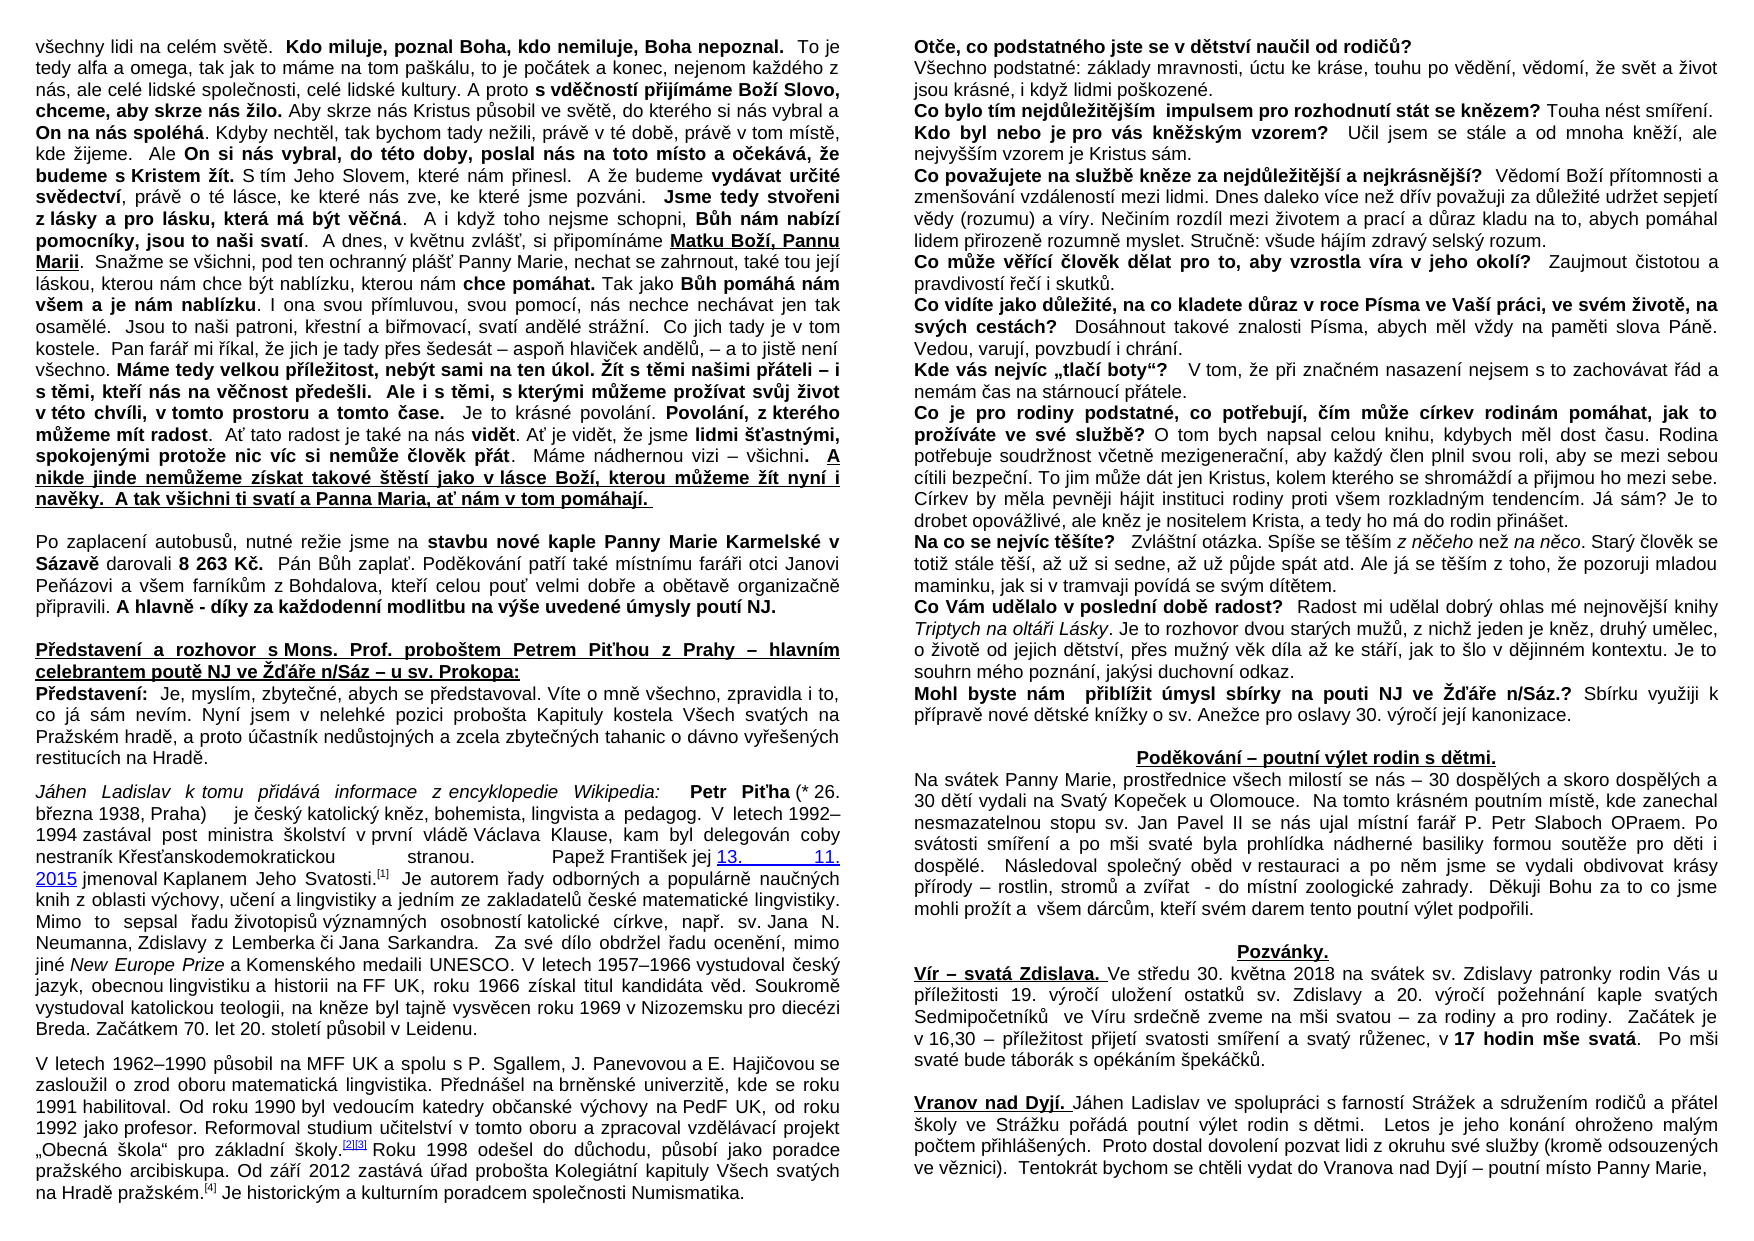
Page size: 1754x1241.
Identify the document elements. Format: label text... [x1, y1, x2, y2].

text Co je pro rodiny podstatné, co potřebují, čím může církev rodinám pomáhat, jak to prožíváte ve své službě? O tom bych napsal celou knihu, kdybych měl dost času. Rodina potřebuje soudržnost včetně mezigenerační, aby každý člen plnil svou roli, aby se mezi sebou cítili bezpeční. To jim může dát jen Kristus, kolem kterého se shromáždí a přijmou ho mezi sebe. Církev by měla pevněji hájit instituci rodiny proti všem rozkladným tendencím. Já sám? Je to drobet opovážlivé, ale kněz je nositelem Krista, a tedy ho má do rodin přinášet. [914, 402, 1718, 531]
text Co bylo tím nejdůležitějším impulsem pro rozhodnutí stát se knězem? Touha nést smíření. [914, 100, 1718, 122]
text Co může věřící člověk dělat pro to, aby vzrostla víra v jeho okolí? Zaujmout čistotou a pravdivostí řečí i skutků. [914, 251, 1718, 294]
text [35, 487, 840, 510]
text Mohl byste nám přiblížit úmysl sbírky na pouti NJ ve Žďáře n/Sáz.? Sbírku využiji k přípravě nové dětské knížky o sv. Anežce pro oslavy 30. výročí její kanonizace. [914, 682, 1718, 725]
text Kde vás nejvíc „tlačí boty“? V tom, že při značném nasazení nejsem s to zachovávat řád a nemám čas na stárnoucí přátele. [914, 359, 1718, 402]
text Otče, co podstatného jste se v dětství naučil od rodičů? [914, 35, 1718, 57]
text Na svátek Panny Marie, prostřednice všech milostí se nás – 30 dospělých a skoro dospělých a 30 dětí vydali na Svatý Kopeček u Olomouce. Na tomto krásném poutním místě, kde zanechal nesmazatelnou stopu sv. Jan Pavel II se nás ujal místní farář P. Petr Slaboch OPraem. Po svátosti smíření a po mši svaté byla prohlídka nádherné basiliky formou soutěže pro děti i dospělé. Následoval společný oběd v restauraci a po něm jsme se vydali obdivovat krásy přírody – rostlin, stromů a zvířat - do místní zoologické zahrady. Děkuji Bohu za to co jsme mohli prožít a všem dárcům, kteří svém darem tento poutní výlet podpořili. [914, 768, 1718, 919]
text Představení a rozhovor s Mons. Prof. proboštem Petrem Piťhou z Prahy – hlavním celebrantem poutě NJ ve Žďáře n/Sáz – u sv. Prokopa: [35, 639, 840, 658]
text Poděkování – poutní výlet rodin s dětmi. [914, 747, 1718, 768]
text Vranov nad Dyjí. Jáhen Ladislav ve spolupráci s farností Strážek a sdružením rodičů a přátel školy ve Strážku pořádá poutní výlet rodin s dětmi. Letos je jeho konání ohroženo malým počtem přihlášených. Proto dostal dovolení pozvat lidi z okruhu své služby (kromě odsouzených ve věznici). Tentokrát bychom se chtěli vydat do Vranova nad Dyjí – poutní místo Panny Marie, [914, 1092, 1718, 1178]
text Všechno podstatné: základy mravnosti, úctu ke kráse, touhu po vědění, vědomí, že svět a život jsou krásné, i když lidmi poškozené. [914, 57, 1718, 100]
text Představení a rozhovor s Mons. Prof. proboštem Petrem Piťhou z Prahy – hlavním celebrantem poutě NJ ve Žďáře n/Sáz – u sv. Prokopa: [35, 659, 840, 682]
text Po zaplacení autobusů, nutné režie jsme na stavbu nové kaple Panny Marie Karmelské v Sázavě darovali 8 263 Kč. Pán Bůh zaplať. Poděkování patří také místnímu faráři otci Janovi Peňázovi a všem farníkům z Bohdalova, kteří celou pouť velmi dobře a obětavě organizačně připravili. A hlavně - díky za každodenní modlitbu na výše uvedené úmysly poutí NJ. [35, 531, 840, 618]
text Představení: Je, myslím, zbytečné, abych se představoval. Víte o mně všechno, zpravidla i to, co já sám nevím. Nyní jsem v nelehké pozici probošta Kapituly kostela Všech svatých na Pražském hradě, a proto účastník nedůstojných a zcela zbytečných tahanic o dávno vyřešených restitucích na Hradě. [35, 682, 840, 768]
text V letech 1962–1990 působil na MFF UK a spolu s P. Sgallem, J. Panevovou a E. Hajičovou se zasloužil o zrod oboru matematická lingvistika. Přednášel na brněnské univerzitě, kde se roku 1991 habilitoval. Od roku 1990 byl vedoucím katedry občanské výchovy na PedF UK, od roku 1992 jako profesor. Reformoval studium učitelství v tomto oboru a zpracoval vzdělávací projekt „Obecná škola“ pro základní školy.[2][3] Roku 1998 odešel do důchodu, působí jako poradce pražského arcibiskupa. Od září 2012 zastává úřad probošta Kolegiátní kapituly Všech svatých na Hradě pražském.[4] Je historickým a kulturním poradcem společnosti Numismatika. [35, 1052, 840, 1203]
text Pozvánky. [914, 941, 1718, 963]
text Vír – svatá Zdislava. Ve středu 30. května 2018 na svátek sv. Zdislavy patronky rodin Vás u příležitosti 19. výročí uložení ostatků sv. Zdislavy a 20. výročí požehnání kaple svatých Sedmipočetníků ve Víru srdečně zveme na mši svatou – za rodiny a pro rodiny. Začátek je v 16,30 – příležitost přijetí svatosti smíření a svatý růženec, v 17 hodin mše svatá. Po mši svaté bude táborák s opékáním špekáčků. [914, 963, 1718, 1070]
text Co považujete na službě kněze za nejdůležitější a nejkrásnější? Vědomí Boží přítomnosti a zmenšování vzdáleností mezi lidmi. Dnes daleko více než dřív považuji za důležité udržet sepjetí vědy (rozumu) a víry. Nečiním rozdíl mezi životem a prací a důraz kladu na to, abych pomáhal lidem přirozeně rozumně myslet. Stručně: všude hájím zdravý selský rozum. [914, 165, 1718, 251]
text Kdo byl nebo je pro vás kněžským vzorem? Učil jsem se stále a od mnoha kněží, ale nejvyšším vzorem je Kristus sám. [914, 122, 1718, 165]
text Co vidíte jako důležité, na co kladete důraz v roce Písma ve Vaší práci, ve svém životě, na svých cestách? Dosáhnout takové znalosti Písma, abych měl vždy na paměti slova Páně. Vedou, varují, povzbudí i chrání. [914, 294, 1718, 359]
text Jáhen Ladislav k tomu přidává informace z encyklopedie Wikipedia: Petr Piťha (* 26. března 1938, Praha) je český katolický kněz, bohemista, lingvista a pedagog. V letech 1992–1994 zastával post ministra školství v první vládě Václava Klause, kam byl delegován coby nestraník Křesťanskodemokratickou stranou. Papež František jej 13. 11. 2015 jmenoval Kaplanem Jeho Svatosti.[1] Je autorem řady odborných a populárně naučných knih z oblasti výchovy, učení a lingvistiky a jedním ze zakladatelů české matematické lingvistiky. Mimo to sepsal řadu životopisů významných osobností katolické církve, např. sv. Jana N. Neumanna, Zdislavy z Lemberka či Jana Sarkandra. Za své dílo obdržel řadu ocenění, mimo jiné New Europe Prize a Komenského medaili UNESCO. V letech 1957–1966 vystudoval český jazyk, obecnou lingvistiku a historii na FF UK, roku 1966 získal titul kandidáta věd. Soukromě vystudoval katolickou teologii, na kněze byl tajně vysvěcen roku 1969 v Nizozemsku pro diecézi Breda. Začátkem 70. let 20. století působil v Leidenu. [35, 781, 840, 1040]
text Co Vám udělalo v poslední době radost? Radost mi udělal dobrý ohlas mé nejnovější knihy Triptych na oltáři Lásky. Je to rozhovor dvou starých mužů, z nichž jeden je kněz, druhý umělec, o životě od jejich dětství, přes mužný věk díla až ke stáří, jak to šlo v dějinném kontextu. Je to souhrn mého poznání, jakýsi duchovní odkaz. [914, 596, 1718, 682]
text Na co se nejvíc těšíte? Zvláštní otázka. Spíše se těším z něčeho než na něco. Starý člověk se totiž stále těší, až už si sedne, až už půjde spát atd. Ale já se těším z toho, že pozoruji mladou maminku, jak si v tramvaji povídá se svým dítětem. [914, 531, 1718, 596]
